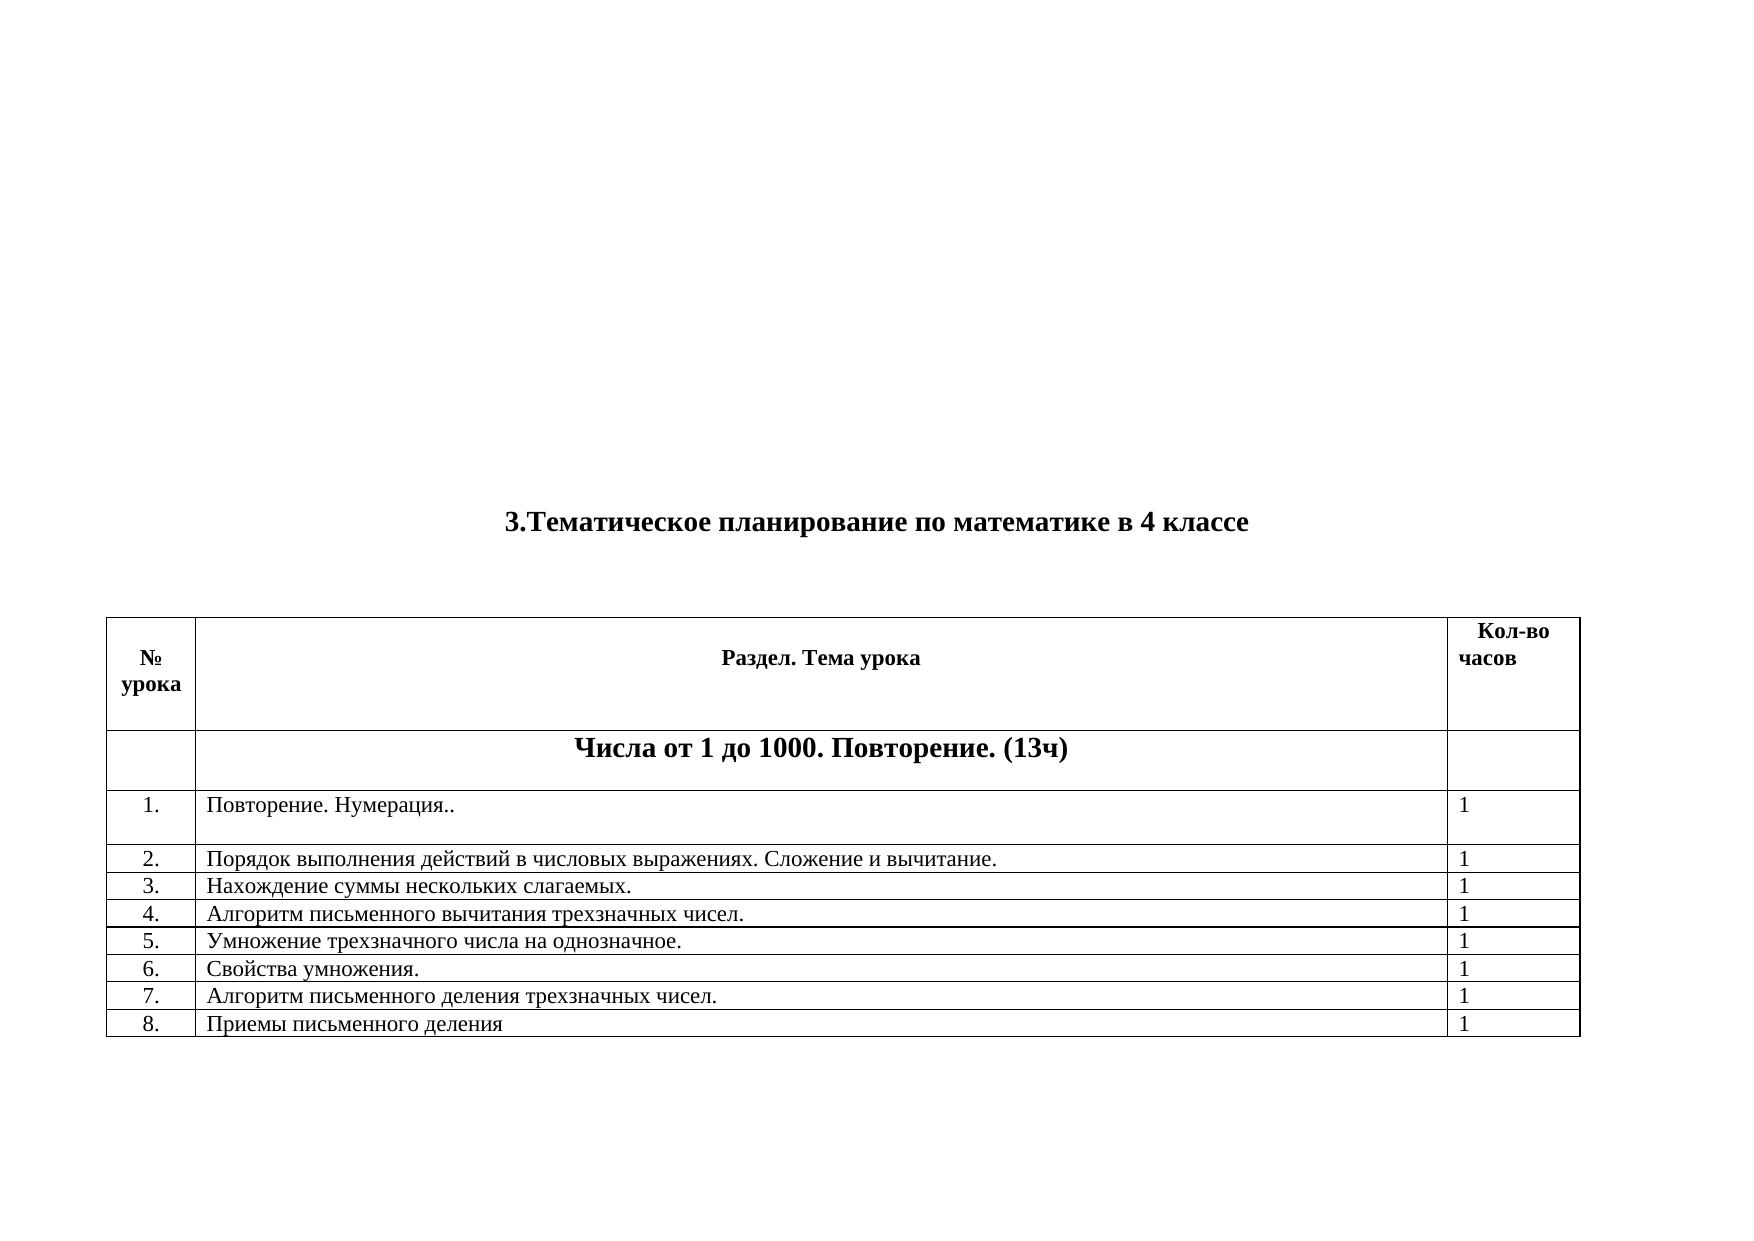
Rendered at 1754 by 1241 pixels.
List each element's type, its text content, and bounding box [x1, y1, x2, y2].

table_cell Алгоритм письменного деления трехзначных чисел. [196, 982, 1447, 1008]
table_cell Приемы письменного деления [196, 1010, 1447, 1036]
table_cell 1 [1448, 955, 1579, 981]
table_cell 1 [1448, 1010, 1579, 1036]
table_cell Порядок выполнения действий в числовых выражениях. Сложение и вычитание. [196, 845, 1447, 872]
table_cell [1448, 731, 1579, 790]
table_cell 3. [107, 873, 195, 899]
table_cell 1 [1448, 982, 1579, 1008]
table_cell 7. [107, 982, 195, 1008]
table_cell 5. [107, 928, 195, 954]
table_cell 1 [1448, 791, 1579, 844]
table_cell Повторение. Нумерация.. [196, 791, 1447, 844]
table_cell Умножение трехзначного числа на однозначное. [196, 928, 1447, 954]
table_cell Алгоритм письменного вычитания трехзначных чисел. [196, 900, 1447, 926]
table_cell 1 [1448, 928, 1579, 954]
table_cell 6. [107, 955, 195, 981]
table_cell 1 [1448, 845, 1579, 872]
table_cell 1 [1448, 900, 1579, 926]
table_cell 8. [107, 1010, 195, 1036]
table_cell 2. [107, 845, 195, 872]
table_cell Свойства умножения. [196, 955, 1447, 981]
table_header № урока [107, 618, 195, 729]
table_cell Числа от 1 до 1000. Повторение. (13ч) [196, 731, 1447, 790]
table_cell Нахождение суммы нескольких слагаемых. [196, 873, 1447, 899]
text 3.Тематическое планирование по математике в 4 классе [118, 504, 1636, 538]
table_header Кол-во часов [1448, 618, 1579, 729]
table_cell 1. [107, 791, 195, 844]
table_header Раздел. Тема урока [196, 618, 1447, 729]
table_cell 1 [1448, 873, 1579, 899]
table_cell 4. [107, 900, 195, 926]
table_cell [107, 731, 195, 790]
